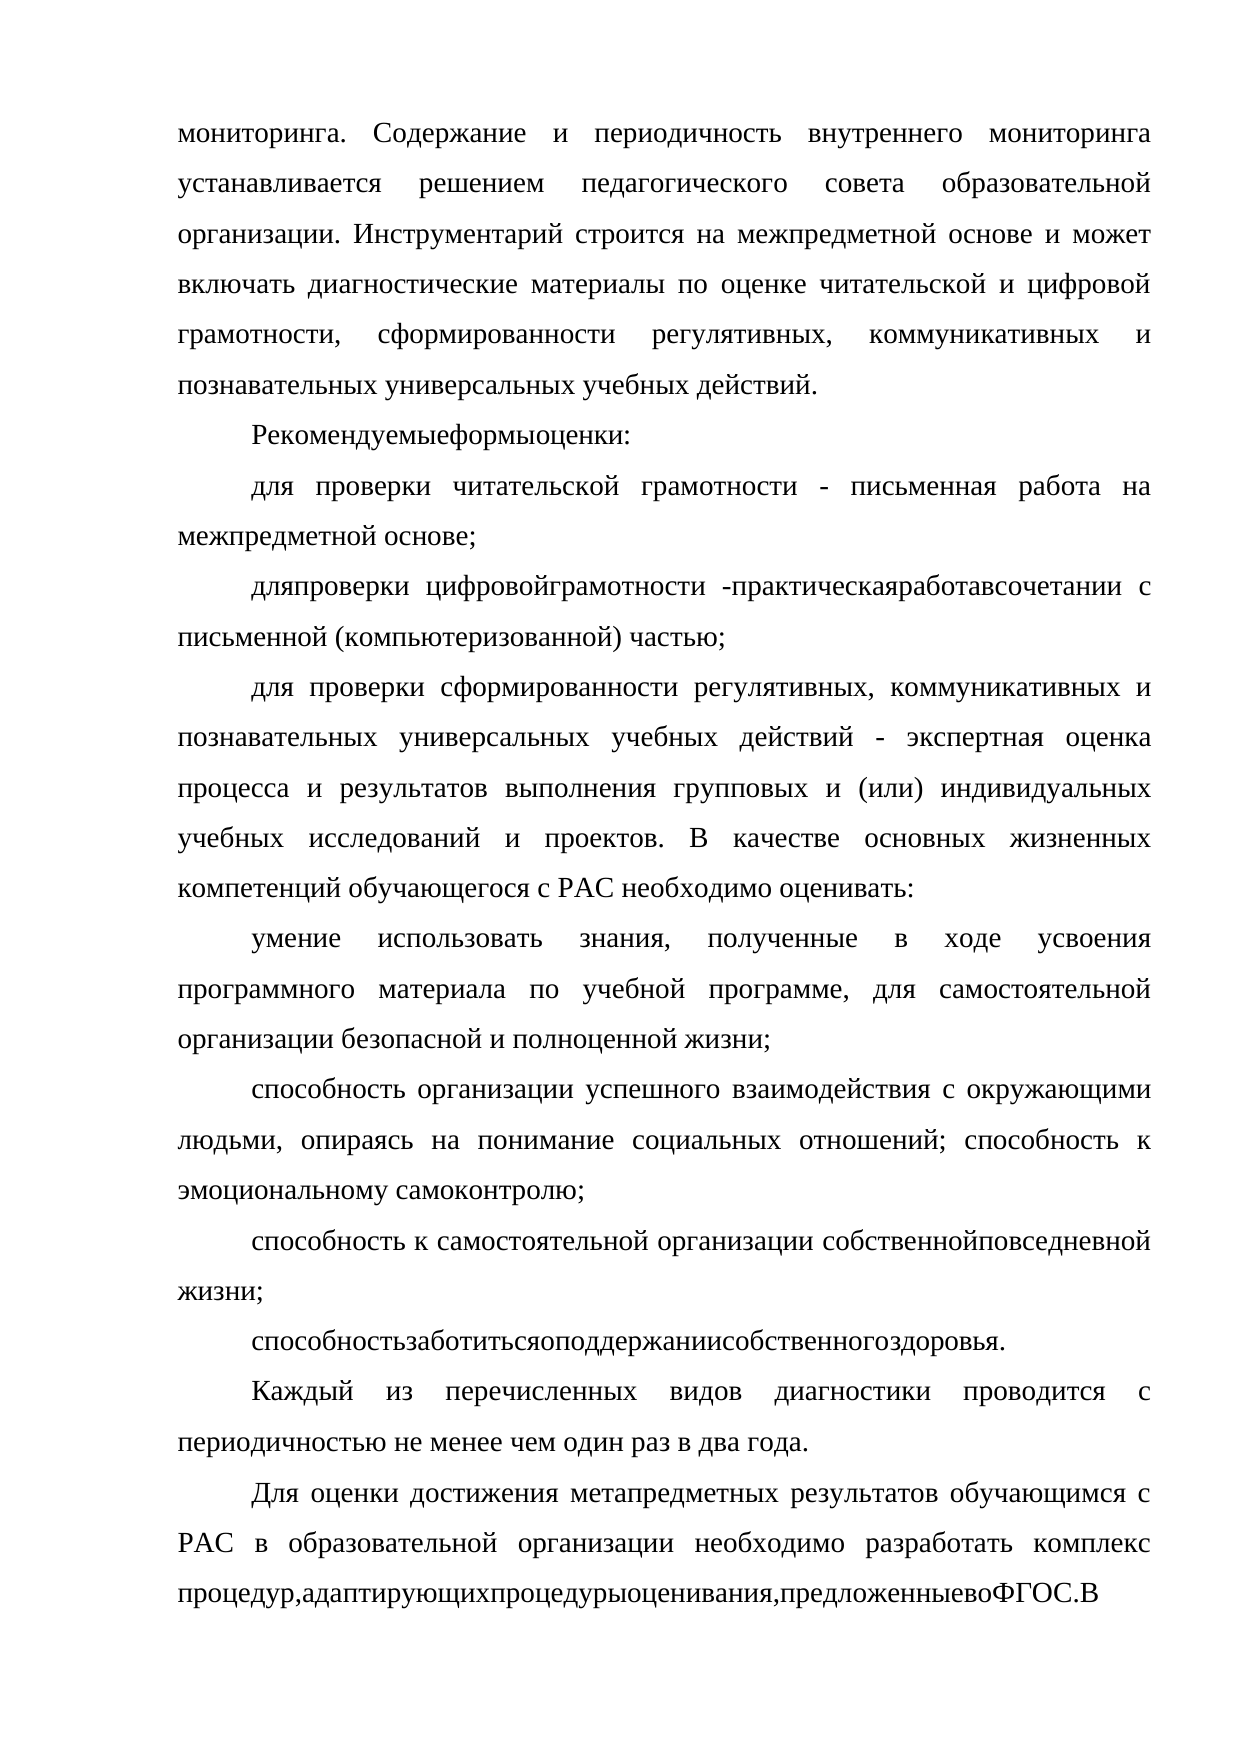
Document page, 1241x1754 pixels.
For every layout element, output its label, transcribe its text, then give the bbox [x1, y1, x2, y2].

text для проверки сформированности регулятивных, коммуникативных и познавательных универсальных учебных действий - экспертная оценка процесса и результатов выполнения групповых и (или) индивидуальных учебных исследований и проектов. В качестве основных жизненных компетенций обучающегося с РАС необходимо оценивать: [177, 669, 1152, 904]
text способность организации успешного взаимодействия с окружающими людьми, опираясь на понимание социальных отношений; способность к эмоциональному самоконтролю; [177, 1072, 1152, 1206]
text Для оценки достижения метапредметных результатов обучающимся с РАС в образовательной организации необходимо разработать комплекс процедур,адаптирующихпроцедурыоценивания,предложенныевоФГОС.В [177, 1475, 1151, 1609]
text мониторинга. Содержание и периодичность внутреннего мониторинга устанавливается решением педагогического совета образовательной организации. Инструментарий строится на межпредметной основе и может включать диагностические материалы по оценке читательской и цифровой грамотности, сформированности регулятивных, коммуникативных и познавательных универсальных учебных действий. [177, 115, 1152, 400]
text способность к самостоятельной организации собственнойповседневной жизни; [177, 1223, 1152, 1306]
text Каждый из перечисленных видов диагностики проводится с периодичностью не менее чем один раз в два года. [177, 1373, 1152, 1458]
text дляпроверки цифровойграмотности -практическаяработавсочетании с письменной (компьютеризованной) частью; [177, 568, 1152, 652]
text для проверки читательской грамотности - письменная работа на межпредметной основе; [177, 468, 1152, 551]
text способностьзаботитьсяоподдержаниисобственногоздоровья. [251, 1323, 1226, 1357]
text Рекомендуемыеформыоценки: [251, 417, 1226, 451]
text умение использовать знания, полученные в ходе усвоения программного материала по учебной программе, для самостоятельной организации безопасной и полноценной жизни; [177, 921, 1152, 1055]
